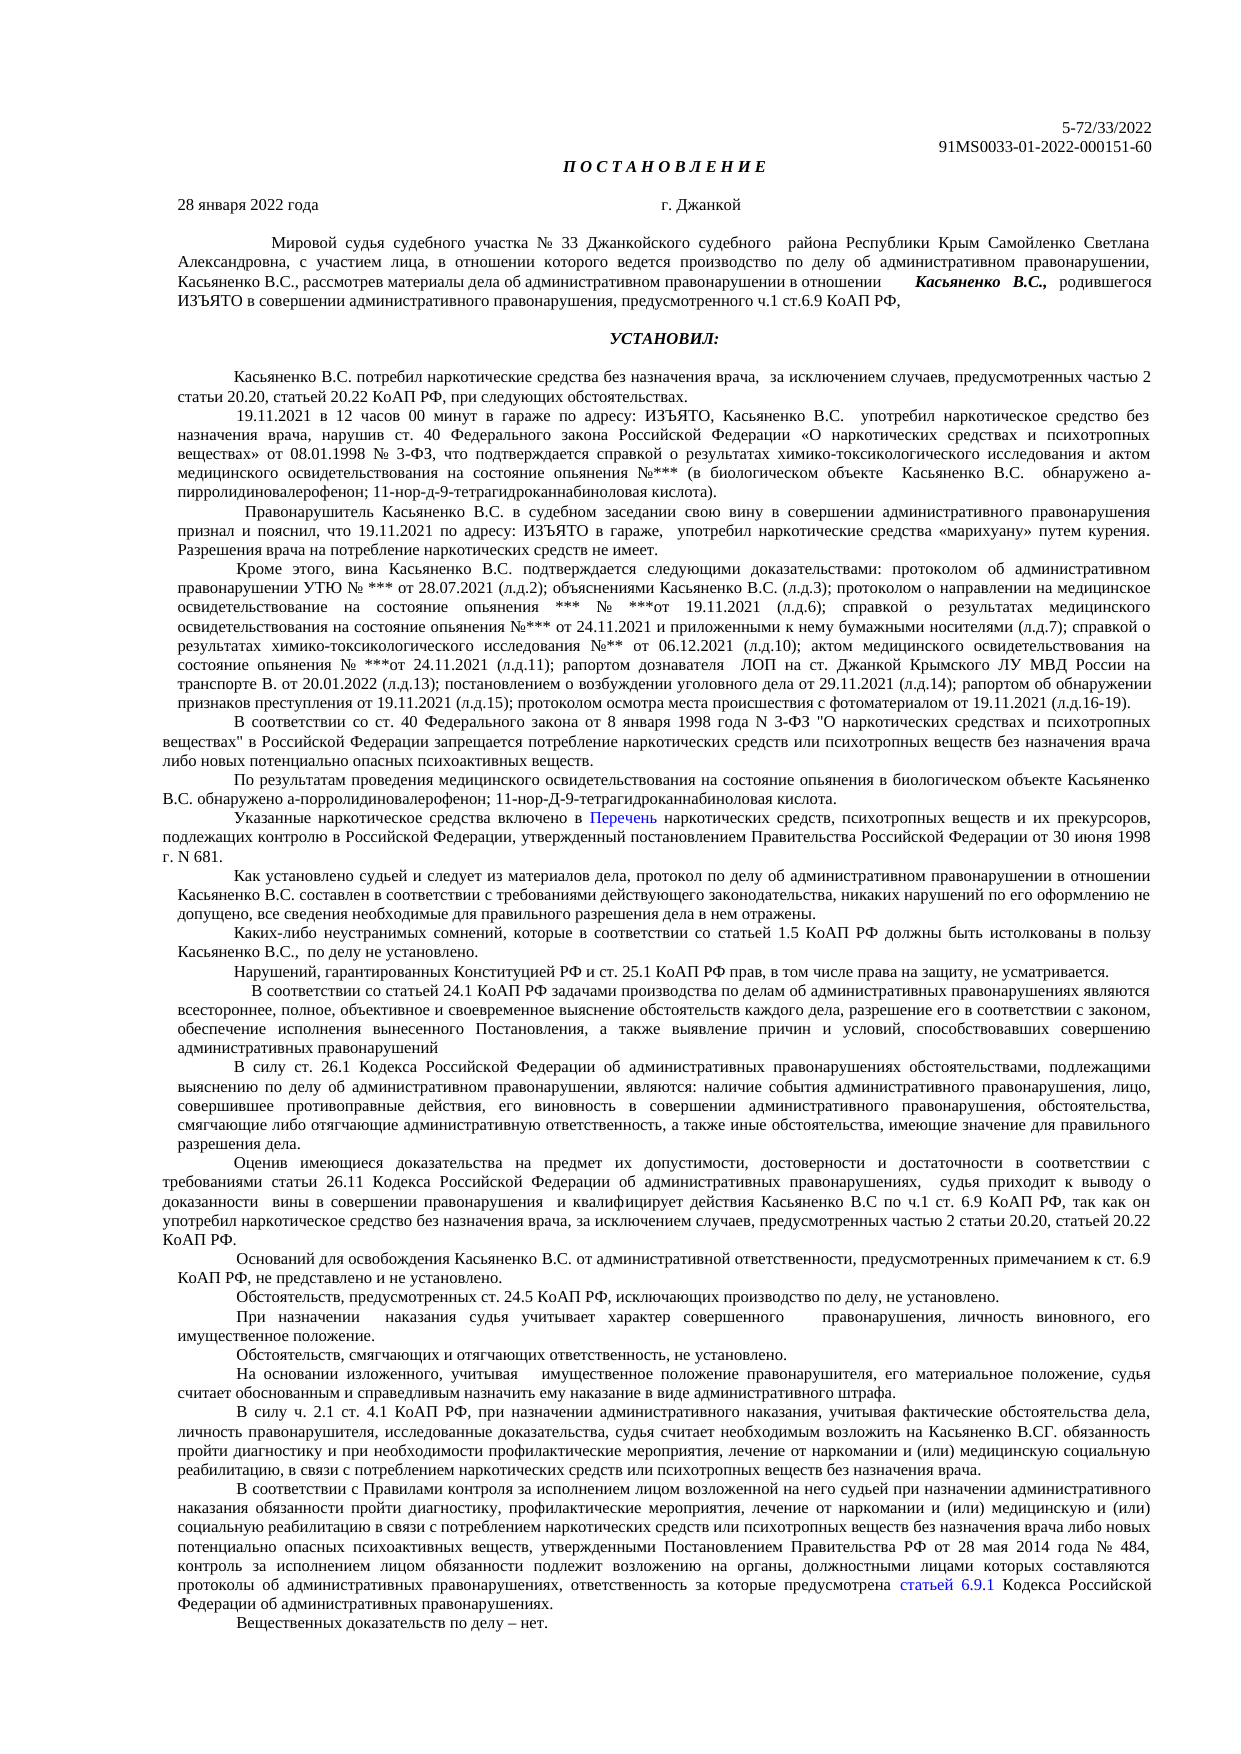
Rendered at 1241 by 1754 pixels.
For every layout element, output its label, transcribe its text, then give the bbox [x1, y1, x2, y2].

text Правонарушитель Касьяненко В.С. в судебном заседании свою вину в совершении административного правонарушения признал и пояснил, что 19.11.2021 по адресу: ИЗЪЯТО в гараже, употребил наркотические средства «марихуану» путем курения. Разрешения врача на потребление наркотических средств не имеет. [177, 501, 1152, 559]
text Оценив имеющиеся доказательства на предмет их допустимости, достоверности и достаточности в соответствии с требованиями статьи 26.11 Кодекса Российской Федерации об административных правонарушениях, судья приходит к выводу о доказанности вины в совершении правонарушения и квалифицирует действия Касьяненко В.С по ч.1 ст. 6.9 КоАП РФ, так как он употребил наркотическое средство без назначения врача, за исключением случаев, предусмотренных частью 2 статьи 20.20, статьей 20.22 КоАП РФ. [162, 1153, 1152, 1249]
text В силу ст. 26.1 Кодекса Российской Федерации об административных правонарушениях обстоятельствами, подлежащими выяснению по делу об административном правонарушении, являются: наличие события административного правонарушения, лицо, совершившее противоправные действия, его виновность в совершении административного правонарушения, обстоятельства, смягчающие либо отягчающие административную ответственность, а также иные обстоятельства, имеющие значение для правильного разрешения дела. [177, 1057, 1152, 1153]
text По результатам проведения медицинского освидетельствования на состояние опьянения в биологическом объекте Касьяненко В.С. обнаружено а-порролидиновалерофенон; 11-нор-Д-9-тетрагидроканнабиноловая кислота. [162, 770, 1152, 808]
text Оснований для освобождения Касьяненко В.С. от административной ответственности, предусмотренных примечанием к ст. 6.9 КоАП РФ, не представлено и не установлено. [177, 1249, 1152, 1287]
text В соответствии со ст. 40 Федерального закона от 8 января 1998 года N 3-ФЗ "О наркотических средствах и психотропных веществах" в Российской Федерации запрещается потребление наркотических средств или психотропных веществ без назначения врача либо новых потенциально опасных психоактивных веществ. [162, 712, 1152, 770]
text 91МS0033-01-2022-000151-60 [177, 137, 1152, 156]
text УСТАНОВИЛ: [177, 329, 1152, 348]
text Как установлено судьей и следует из материалов дела, протокол по делу об административном правонарушении в отношении Касьяненко В.С. составлен в соответствии с требованиями действующего законодательства, никаких нарушений по его оформлению не допущено, все сведения необходимые для правильного разрешения дела в нем отражены. [177, 866, 1152, 923]
text 19.11.2021 в 12 часов 00 минут в гараже по адресу: ИЗЪЯТО, Касьяненко В.С. употребил наркотическое средство без назначения врача, нарушив ст. 40 Федерального закона Российской Федерации «О наркотических средствах и психотропных веществах» от 08.01.1998 № 3-ФЗ, что подтверждается справкой о результатах химико-токсикологического исследования и актом медицинского освидетельствования на состояние опьянения №*** (в биологическом объекте Касьяненко В.С. обнаружено а-пирролидиновалерофенон; 11-нор-д-9-тетрагидроканнабиноловая кислота). [177, 406, 1152, 501]
text В силу ч. 2.1 ст. 4.1 КоАП РФ, при назначении административного наказания, учитывая фактические обстоятельства дела, личность правонарушителя, исследованные доказательства, судья считает необходимым возложить на Касьяненко В.СГ. обязанность пройти диагностику и при необходимости профилактические мероприятия, лечение от наркомании и (или) медицинскую социальную реабилитацию, в связи с потреблением наркотических средств или психотропных веществ без назначения врача. [177, 1402, 1152, 1479]
text П О С Т А Н О В Л Е Н И Е [177, 156, 1152, 176]
text В соответствии с Правилами контроля за исполнением лицом возложенной на него судьей при назначении административного наказания обязанности пройти диагностику, профилактические мероприятия, лечение от наркомании и (или) медицинскую и (или) социальную реабилитацию в связи с потреблением наркотических средств или психотропных веществ без назначения врача либо новых потенциально опасных психоактивных веществ, утвержденными Постановлением Правительства РФ от 28 мая 2014 года № 484, контроль за исполнением лицом обязанности подлежит возложению на органы, должностными лицами которых составляются протоколы об административных правонарушениях, ответственность за которые предусмотрена статьей 6.9.1 Кодекса Российской Федерации об административных правонарушениях. [177, 1479, 1152, 1613]
text 5-72/33/2022 [177, 118, 1152, 137]
text 28 января 2022 года г. Джанкой [177, 195, 1152, 214]
text Указанные наркотическое средства включено в Перечень наркотических средств, психотропных веществ и их прекурсоров, подлежащих контролю в Российской Федерации, утвержденный постановлением Правительства Российской Федерации от 30 июня 1998 г. N 681. [162, 808, 1152, 866]
text Обстоятельств, предусмотренных ст. 24.5 КоАП РФ, исключающих производство по делу, не установлено. [177, 1287, 1152, 1306]
text Мировой судья судебного участка № 33 Джанкойского судебного района Республики Крым Самойленко Светлана Александровна, с участием лица, в отношении которого ведется производство по делу об административном правонарушении, Касьяненко В.С., рассмотрев материалы дела об административном правонарушении в отношении Касьяненко В.С., родившегося ИЗЪЯТО в совершении административного правонарушения, предусмотренного ч.1 ст.6.9 КоАП РФ, [177, 233, 1152, 310]
text Кроме этого, вина Касьяненко В.С. подтверждается следующими доказательствами: протоколом об административном правонарушении УТЮ № *** от 28.07.2021 (л.д.2); объяснениями Касьяненко В.С. (л.д.3); протоколом о направлении на медицинское освидетельствование на состояние опьянения *** № ***от 19.11.2021 (л.д.6); справкой о результатах медицинского освидетельствования на состояние опьянения №*** от 24.11.2021 и приложенными к нему бумажными носителями (л.д.7); справкой о результатах химико-токсикологического исследования №** от 06.12.2021 (л.д.10); актом медицинского освидетельствования на состояние опьянения № ***от 24.11.2021 (л.д.11); рапортом дознавателя ЛОП на ст. Джанкой Крымского ЛУ МВД России на транспорте В. от 20.01.2022 (л.д.13); постановлением о возбуждении уголовного дела от 29.11.2021 (л.д.14); рапортом об обнаружении признаков преступления от 19.11.2021 (л.д.15); протоколом осмотра места происшествия с фотоматериалом от 19.11.2021 (л.д.16-19). [177, 559, 1152, 712]
text Нарушений, гарантированных Конституцией РФ и ст. 25.1 КоАП РФ прав, в том числе права на защиту, не усматривается. [177, 961, 1152, 981]
text При назначении наказания судья учитывает характер совершенного правонарушения, личность виновного, его имущественное положение. [177, 1306, 1152, 1345]
text Обстоятельств, смягчающих и отягчающих ответственность, не установлено. [177, 1345, 1152, 1364]
text На основании изложенного, учитывая имущественное положение правонарушителя, его материальное положение, судья считает обоснованным и справедливым назначить ему наказание в виде административного штрафа. [177, 1364, 1152, 1402]
text В соответствии со статьей 24.1 КоАП РФ задачами производства по делам об административных правонарушениях являются всестороннее, полное, объективное и своевременное выяснение обстоятельств каждого дела, разрешение его в соответствии с законом, обеспечение исполнения вынесенного Постановления, а также выявление причин и условий, способствовавших совершению административных правонарушений [177, 981, 1152, 1057]
text Вещественных доказательств по делу – нет. [177, 1613, 1152, 1632]
text Каких-либо неустранимых сомнений, которые в соответствии со статьей 1.5 КоАП РФ должны быть истолкованы в пользу Касьяненко В.С., по делу не установлено. [177, 923, 1152, 961]
text Касьяненко В.С. потребил наркотические средства без назначения врача, за исключением случаев, предусмотренных частью 2 статьи 20.20, статьей 20.22 КоАП РФ, при следующих обстоятельствах. [177, 367, 1152, 406]
